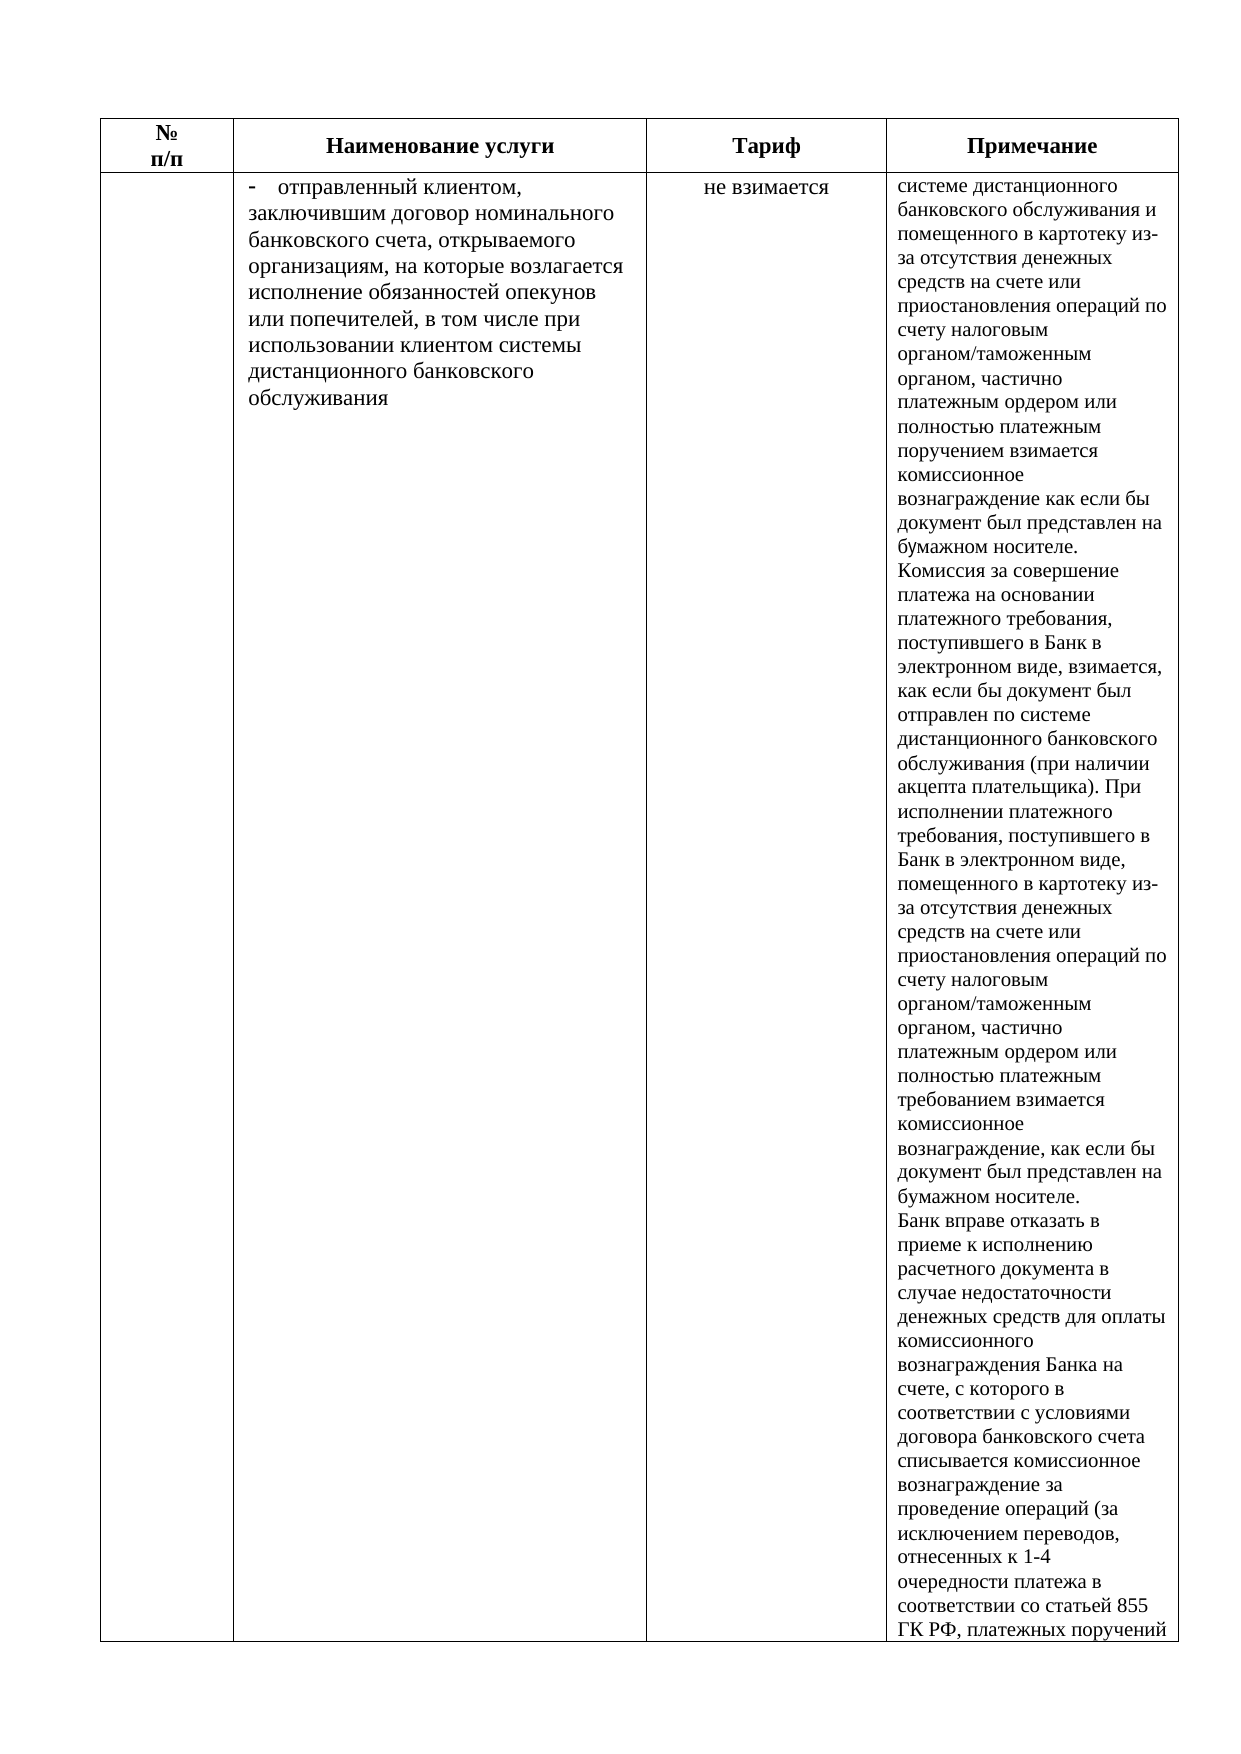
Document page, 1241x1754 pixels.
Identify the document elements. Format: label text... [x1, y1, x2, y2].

table_header Тариф [647, 119, 886, 172]
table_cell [234, 173, 646, 1641]
table_header Примечание [887, 119, 1178, 172]
table_cell не взимается [647, 173, 886, 1641]
table_header Наименование услуги [234, 119, 646, 172]
table_header № п/п [101, 119, 233, 172]
